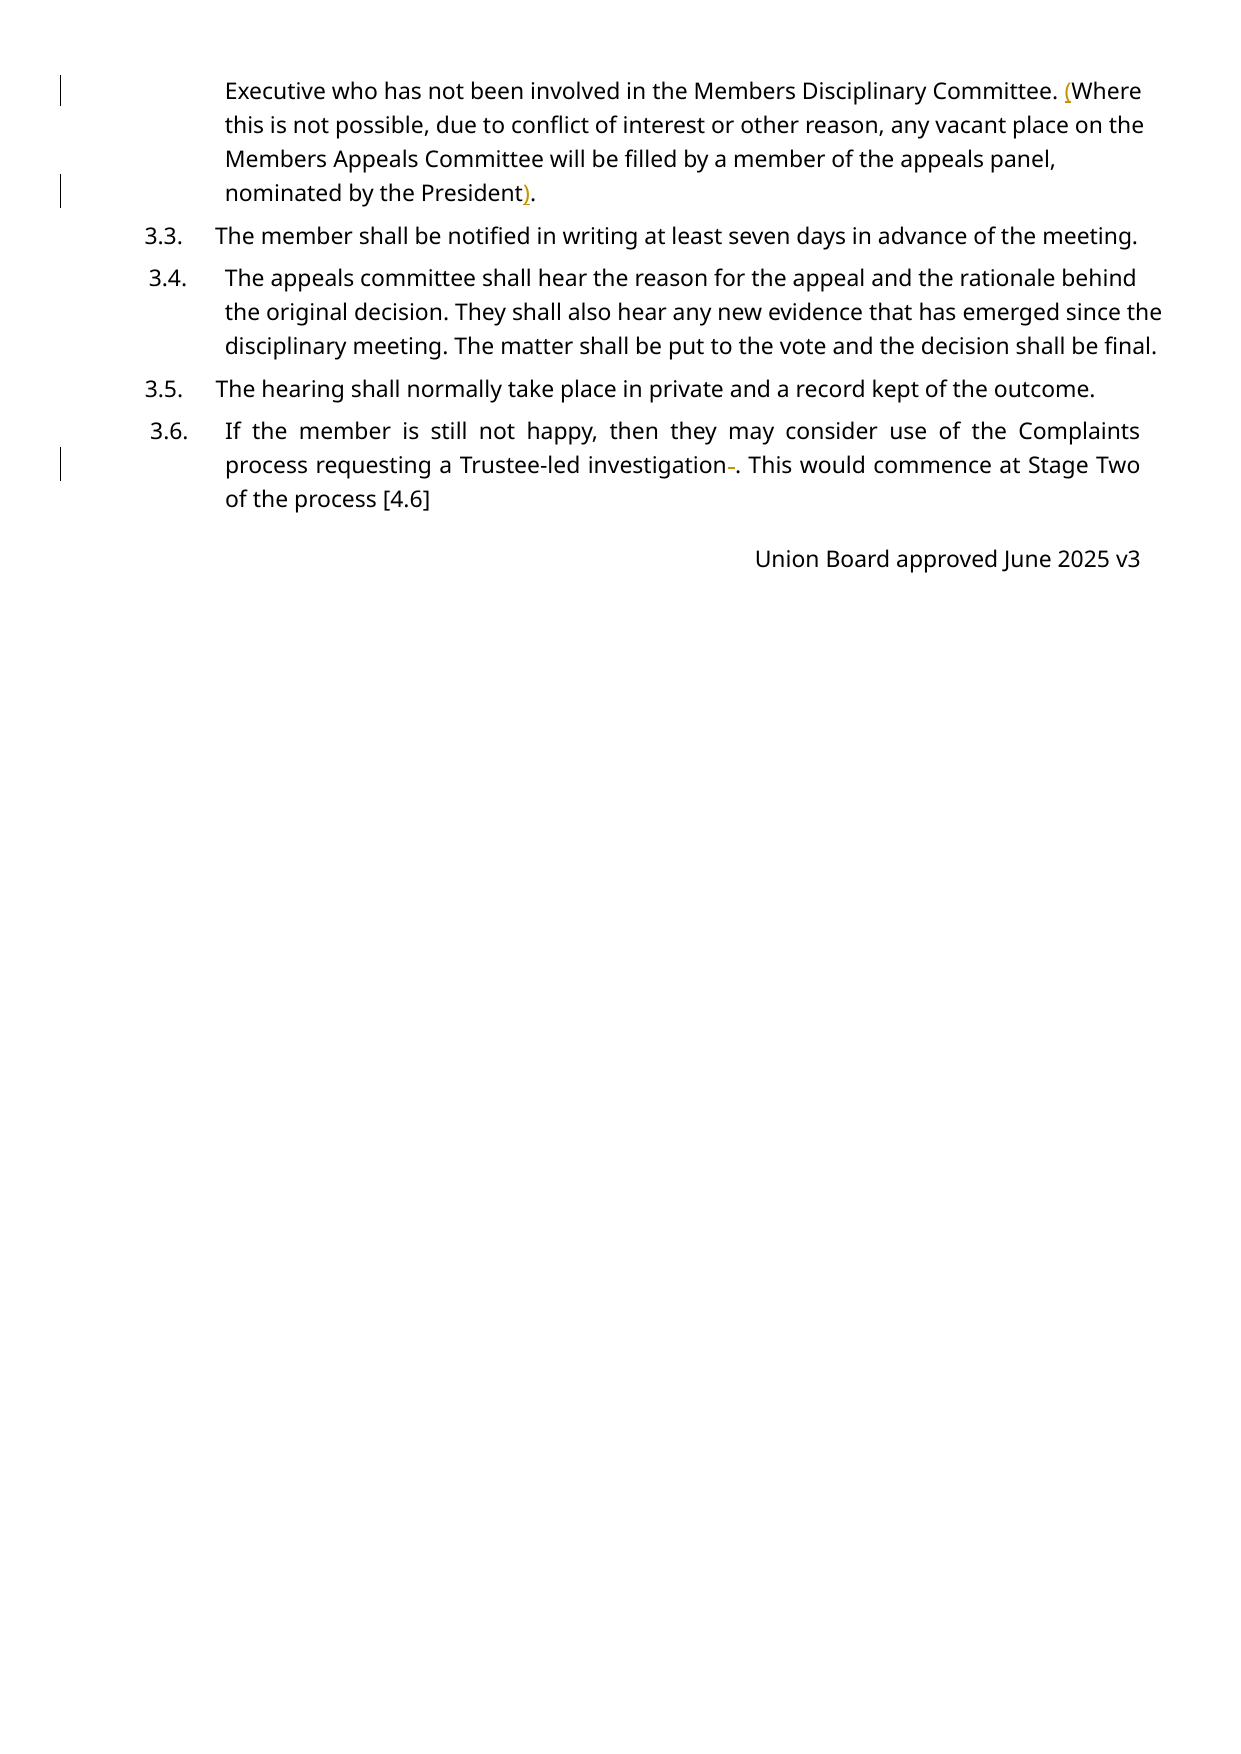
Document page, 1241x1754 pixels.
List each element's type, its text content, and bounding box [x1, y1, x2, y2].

text Union Board approved June 2025 v3 [150, 542, 1141, 574]
text 3.6. If the member is still not happy, then they may consider use of the Complaints process requesting a Trustee-led investigation. This would commence at Stage Two of the process [4.6] [150, 415, 1141, 515]
text 3.3. The member shall be notified in writing at least seven days in advance of the meeting. [75, 220, 1165, 251]
text 3.5. The hearing shall normally take place in private and a record kept of the outcome. [75, 373, 1165, 404]
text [148, 75, 1165, 208]
text 3.4. The appeals committee shall hear the reason for the appeal and the rationale behind the original decision. They shall also hear any new evidence that has emerged since the disciplinary meeting. The matter shall be put to the vote and the decision shall be final. [148, 262, 1165, 362]
